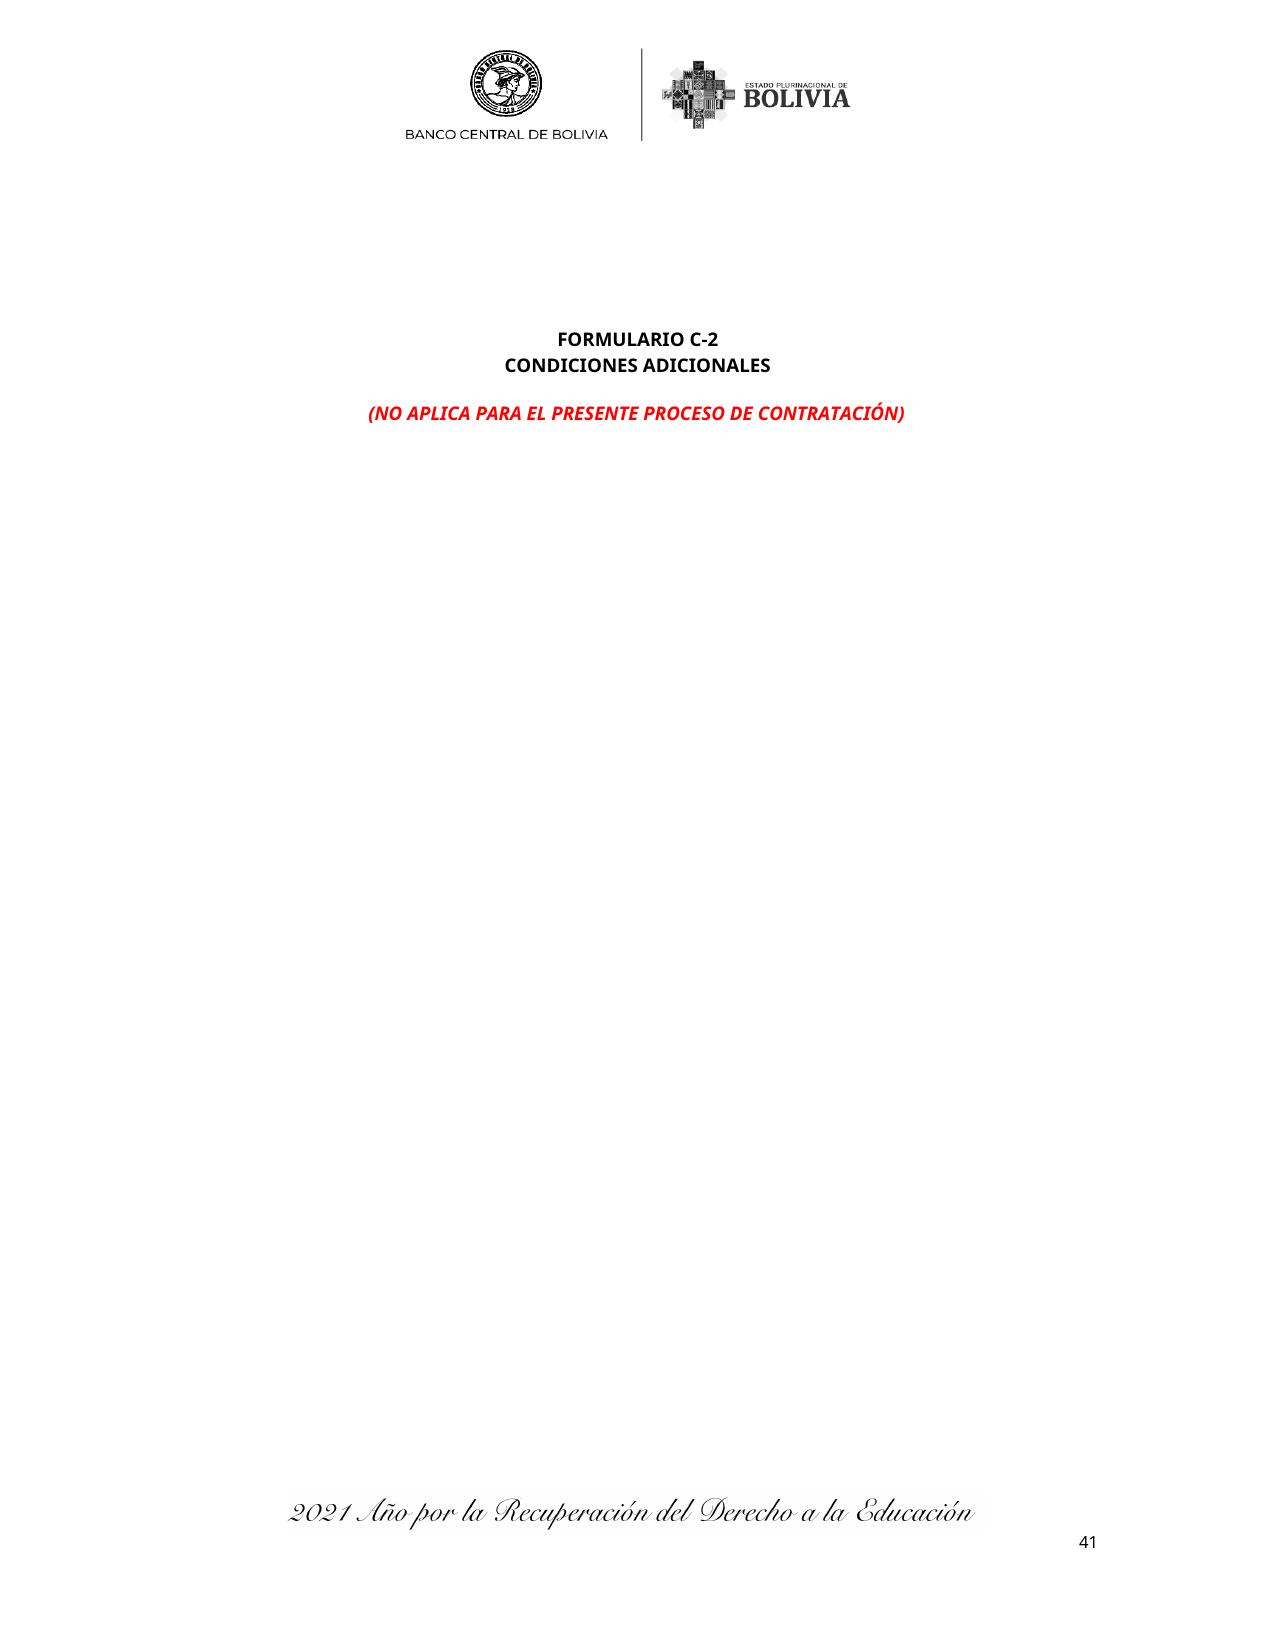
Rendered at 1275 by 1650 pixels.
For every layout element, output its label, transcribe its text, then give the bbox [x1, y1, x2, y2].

picture [287, 1493, 988, 1531]
picture [184, 5, 1085, 187]
text CONDICIONES ADICIONALES [177, 352, 1098, 377]
text FORMULARIO C-2 [177, 326, 1098, 352]
text (NO APLICA PARA EL PRESENTE PROCESO DE CONTRATACIÓN) [177, 400, 1098, 426]
